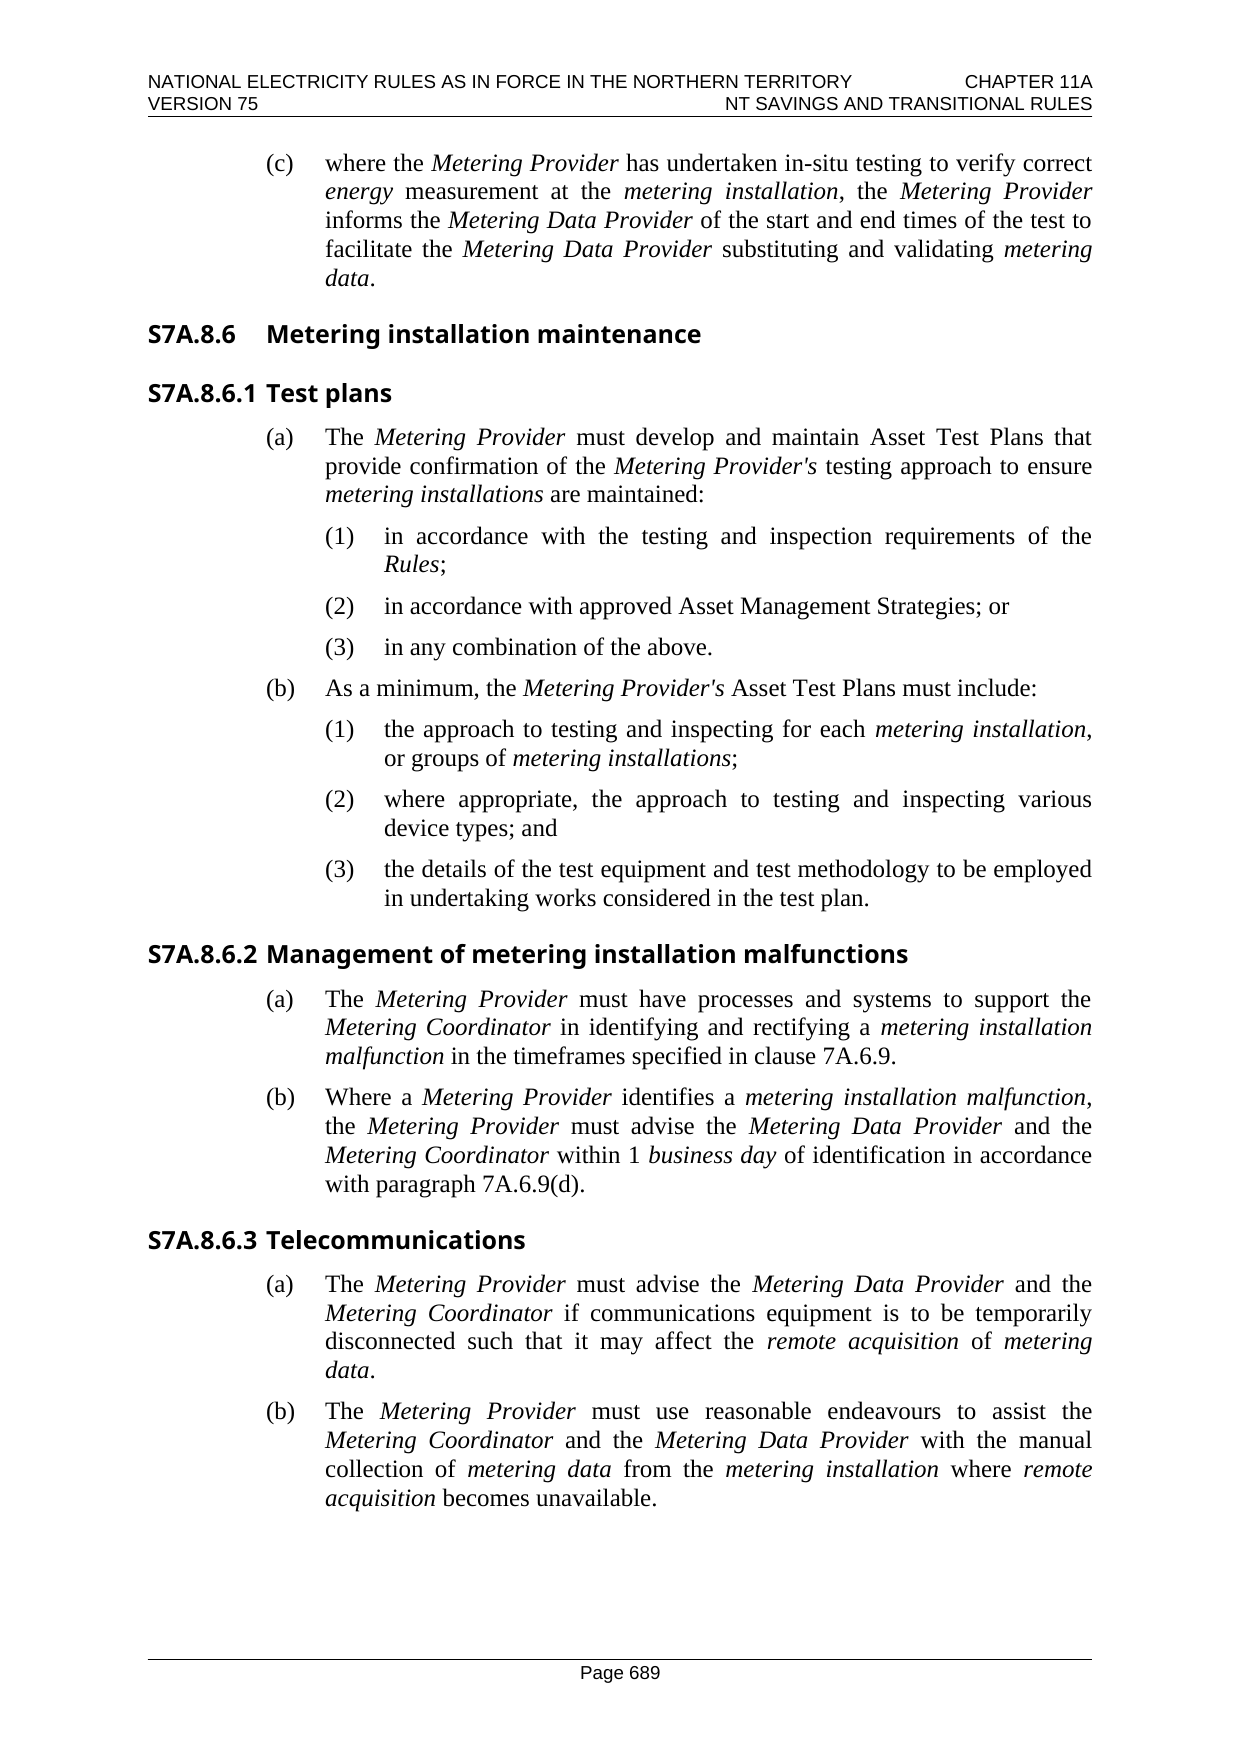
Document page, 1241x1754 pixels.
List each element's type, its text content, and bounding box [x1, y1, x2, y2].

list (1) the approach to testing and inspecting for each metering installation, or groups of metering installations; [325, 714, 1092, 772]
title S7A.8.6.3 Telecommunications [148, 1222, 1092, 1256]
list (c) where the Metering Provider has undertaken in-situ testing to verify correct energy measurement at the metering installation, the Metering Provider informs the Metering Data Provider of the start and end times of the test to facilitate the Metering Data Provider substituting and validating metering data. [266, 148, 1092, 291]
list (a) The Metering Provider must develop and maintain Asset Test Plans that provide confirmation of the Metering Provider's testing approach to ensure metering installations are maintained: [266, 422, 1092, 508]
title S7A.8.6.1 Test plans [148, 376, 1092, 409]
list (3) the details of the test equipment and test methodology to be employed in undertaking works considered in the test plan. [325, 854, 1092, 912]
list (a) The Metering Provider must have processes and systems to support the Metering Coordinator in identifying and rectifying a metering installation malfunction in the timeframes specified in clause 7A.6.9. [266, 984, 1092, 1070]
list (b) The Metering Provider must use reasonable endeavours to assist the Metering Coordinator and the Metering Data Provider with the manual collection of metering data from the metering installation where remote acquisition becomes unavailable. [266, 1396, 1092, 1511]
list (a) The Metering Provider must advise the Metering Data Provider and the Metering Coordinator if communications equipment is to be temporarily disconnected such that it may affect the remote acquisition of metering data. [266, 1269, 1092, 1384]
list (2) in accordance with approved Asset Management Strategies; or [325, 591, 1092, 619]
list (3) in any combination of the above. [325, 632, 1092, 661]
list (1) in accordance with the testing and inspection requirements of the Rules; [325, 521, 1092, 578]
list (b) As a minimum, the Metering Provider's Asset Test Plans must include: [266, 673, 1092, 702]
title S7A.8.6.2 Management of metering installation malfunctions [148, 937, 1092, 971]
list (b) Where a Metering Provider identifies a metering installation malfunction, the Metering Provider must advise the Metering Data Provider and the Metering Coordinator within 1 business day of identification in accordance with paragraph 7A.6.9(d). [266, 1082, 1092, 1197]
title S7A.8.6 Metering installation maintenance [148, 316, 1092, 351]
list (2) where appropriate, the approach to testing and inspecting various device types; and [325, 784, 1092, 842]
